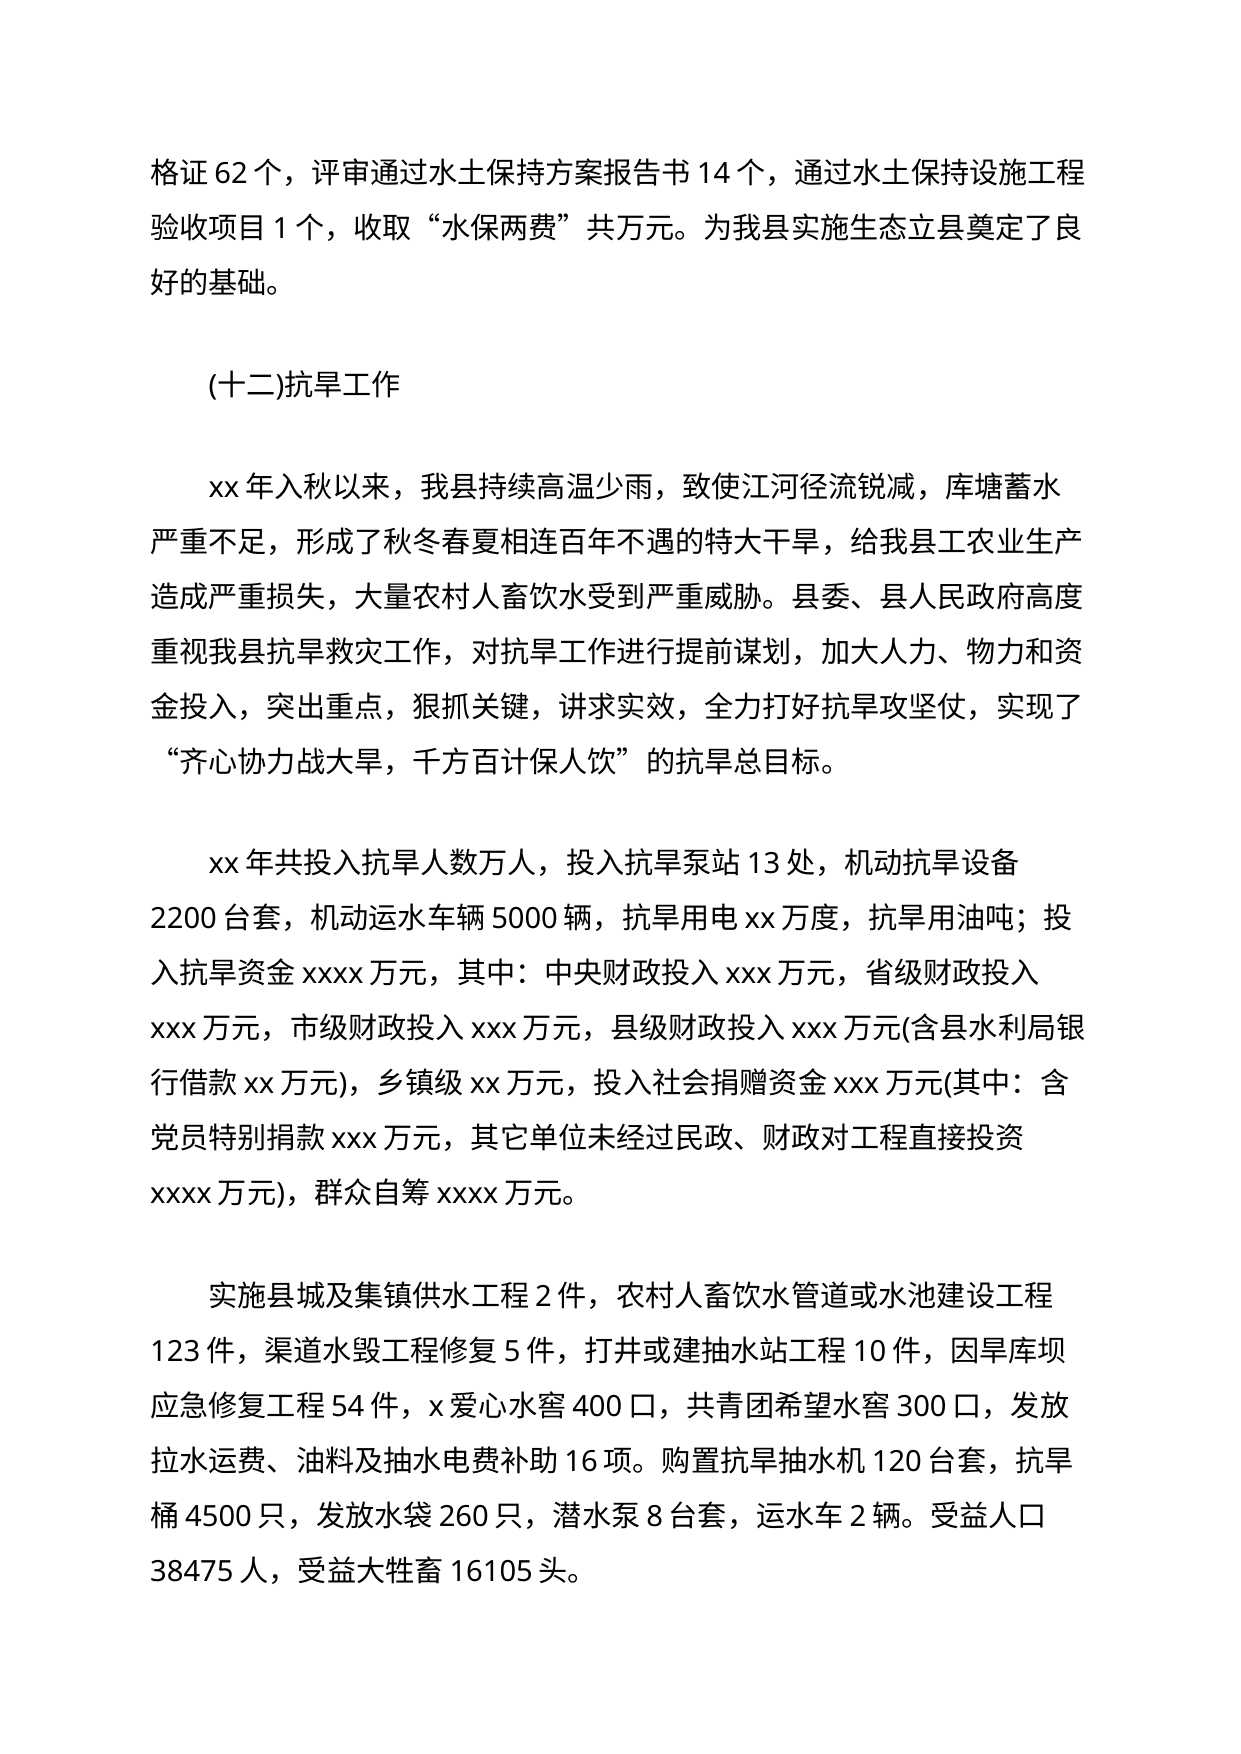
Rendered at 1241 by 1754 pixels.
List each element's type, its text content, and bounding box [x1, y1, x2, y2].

text xx年共投入抗旱人数万人，投入抗旱泵站13处，机动抗旱设备2200台套，机动运水车辆5000辆，抗旱用电xx万度，抗旱用油吨；投入抗旱资金xxxx万元，其中：中央财政投入xxx万元，省级财政投入xxx万元，市级财政投入xxx万元，县级财政投入xxx万元(含县水利局银行借款xx万元)，乡镇级xx万元，投入社会捐赠资金xxx万元(其中：含党员特别捐款xxx万元，其它单位未经过民政、财政对工程直接投资xxxx万元)，群众自筹xxxx万元。 [150, 840, 1090, 1212]
text xx年入秋以来，我县持续高温少雨，致使江河径流锐减，库塘蓄水严重不足，形成了秋冬春夏相连百年不遇的特大干旱，给我县工农业生产造成严重损失，大量农村人畜饮水受到严重威胁。县委、县人民政府高度重视我县抗旱救灾工作，对抗旱工作进行提前谋划，加大人力、物力和资金投入，突出重点，狠抓关键，讲求实效，全力打好抗旱攻坚仗，实现了“齐心协力战大旱，千方百计保人饮”的抗旱总目标。 [150, 464, 1090, 781]
text (十二)抗旱工作 [150, 362, 1090, 404]
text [150, 150, 1090, 302]
text 实施县城及集镇供水工程2件，农村人畜饮水管道或水池建设工程123件，渠道水毁工程修复5件，打井或建抽水站工程10件，因旱库坝应急修复工程54件，x爱心水窖400口，共青团希望水窖300口，发放拉水运费、油料及抽水电费补助16项。购置抗旱抽水机120台套，抗旱桶4500只，发放水袋260只，潜水泵8台套，运水车2辆。受益人口38475人，受益大牲畜16105头。 [150, 1272, 1090, 1589]
